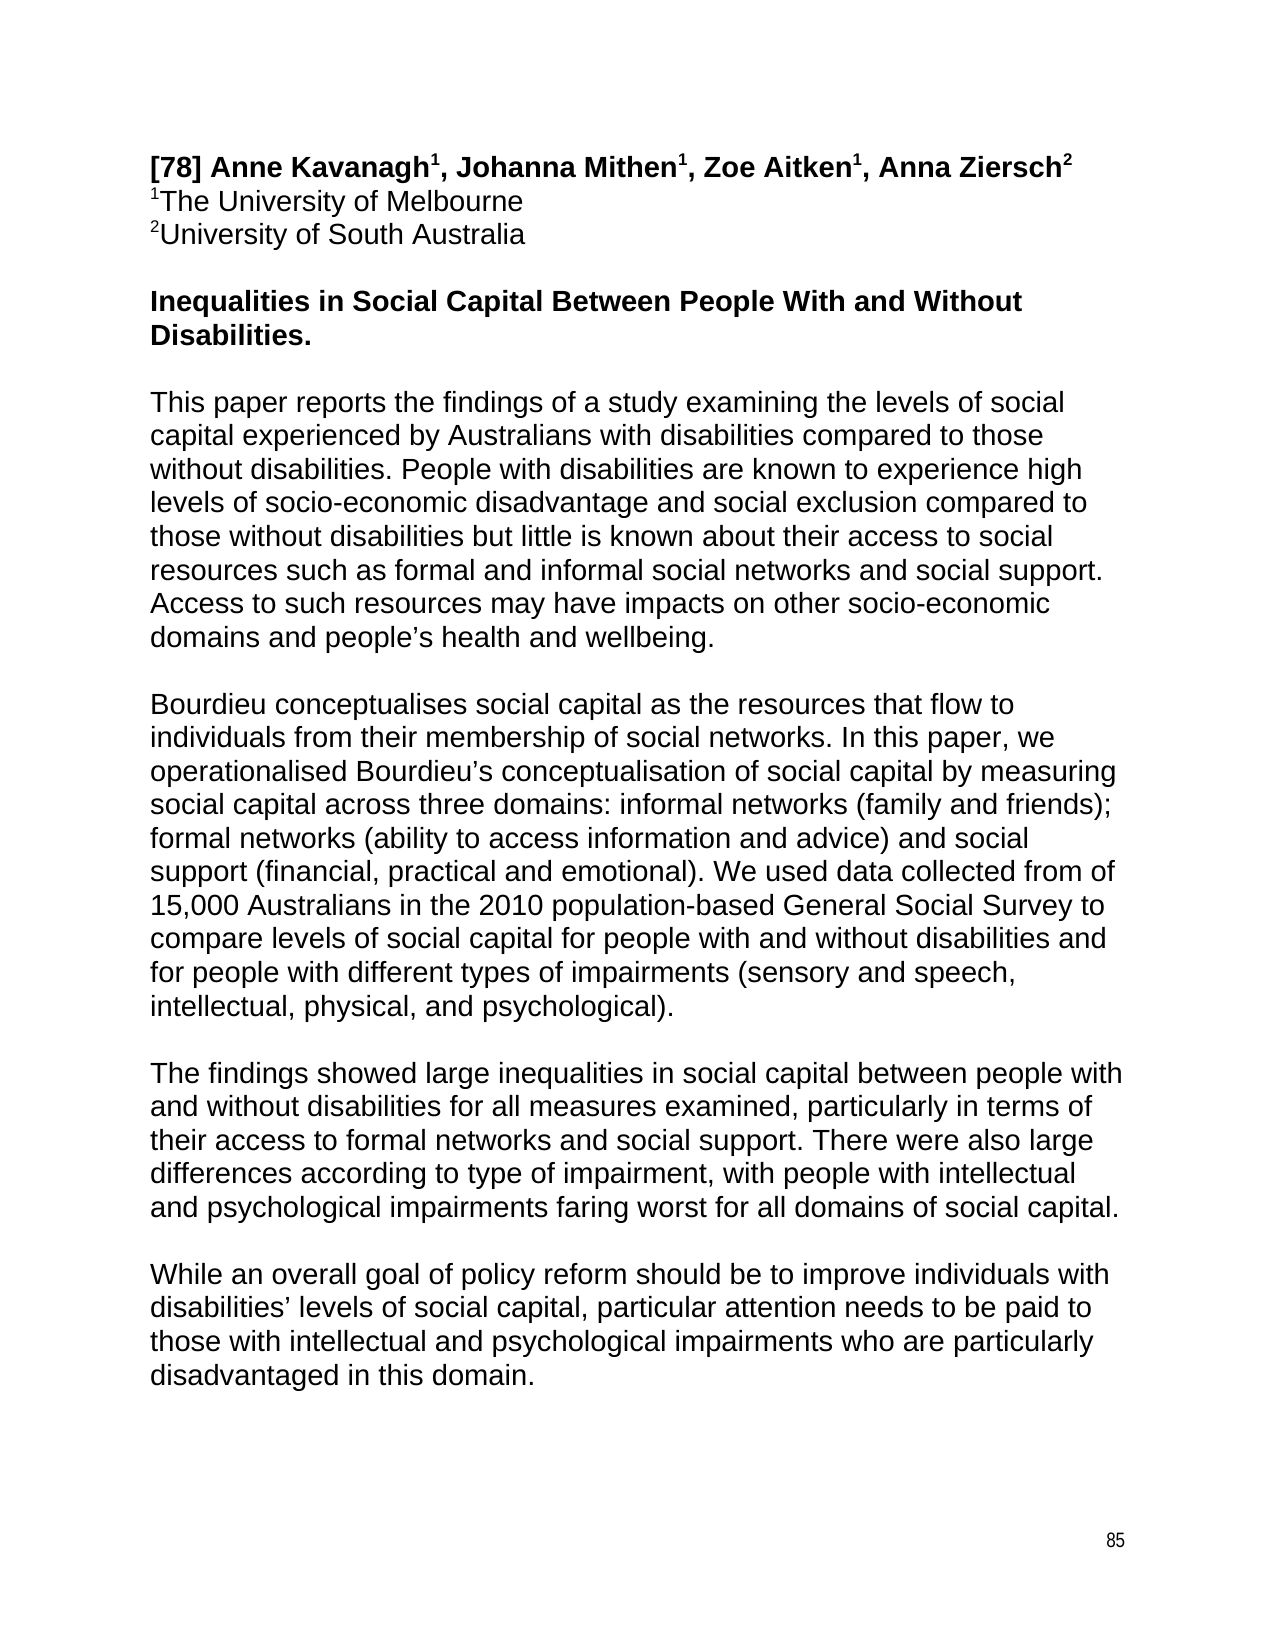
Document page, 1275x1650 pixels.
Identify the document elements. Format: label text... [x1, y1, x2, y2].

text 2University of South Australia [150, 217, 1125, 251]
text This paper reports the findings of a study examining the levels of social capital experienced by Australians with disabilities compared to those without disabilities. People with disabilities are known to experience high levels of socio-economic disadvantage and social exclusion compared to those without disabilities but little is known about their access to social resources such as formal and informal social networks and social support. Access to such resources may have impacts on other socio-economic domains and people’s health and wellbeing. [150, 385, 1125, 653]
text 1The University of Melbourne [150, 183, 1125, 217]
text While an overall goal of policy reform should be to improve individuals with disabilities’ levels of social capital, particular attention needs to be paid to those with intellectual and psychological impairments who are particularly disadvantaged in this domain. [150, 1257, 1125, 1391]
text The findings showed large inequalities in social capital between people with and without disabilities for all measures examined, particularly in terms of their access to formal networks and social support. There were also large differences according to type of impairment, with people with intellectual and psychological impairments faring worst for all domains of social capital. [150, 1056, 1125, 1223]
text Inequalities in Social Capital Between People With and Without Disabilities. [150, 284, 1125, 351]
text Bourdieu conceptualises social capital as the resources that flow to individuals from their membership of social networks. In this paper, we operationalised Bourdieu’s conceptualisation of social capital by measuring social capital across three domains: informal networks (family and friends); formal networks (ability to access information and advice) and social support (financial, practical and emotional). We used data collected from of 15,000 Australians in the 2010 population-based General Social Survey to compare levels of social capital for people with and without disabilities and for people with different types of impairments (sensory and speech, intellectual, physical, and psychological). [150, 687, 1125, 1022]
text [78] Anne Kavanagh1, Johanna Mithen1, Zoe Aitken1, Anna Ziersch2 [150, 150, 1125, 183]
